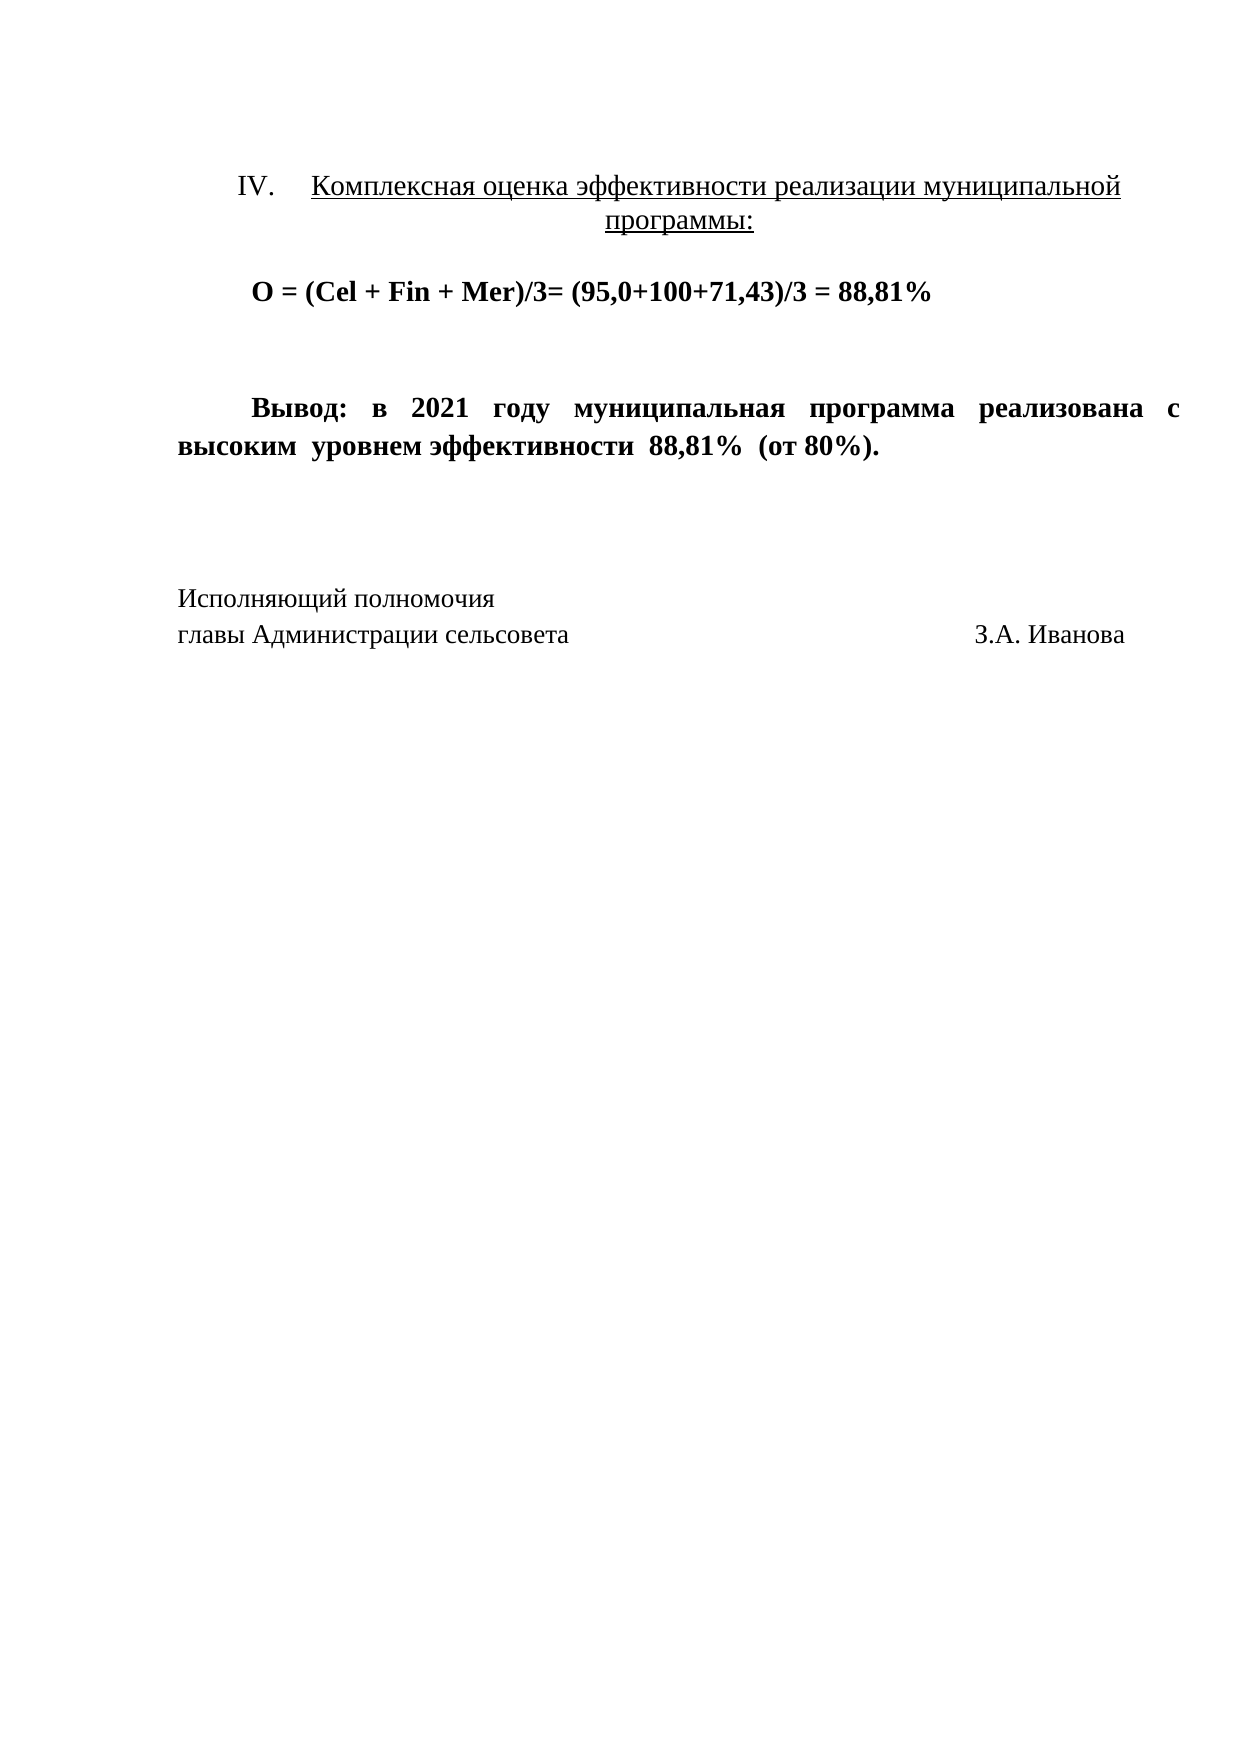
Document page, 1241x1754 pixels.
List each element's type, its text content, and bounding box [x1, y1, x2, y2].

text Исполняющий полномочия [177, 582, 1181, 613]
list программы: [177, 202, 1181, 236]
list Комплексная оценка эффективности реализации муниципальной [177, 168, 1181, 202]
text O = (Cel + Fin + Mer)/3= (95,0+100+71,43)/3 = 88,81% [177, 274, 1181, 308]
text главы Администрации сельсовета З.А. Иванова [177, 618, 1181, 649]
text Вывод: в 2021 году муниципальная программа реализована с высоким уровнем эффективности 88,81% (от 80%). [177, 390, 1181, 462]
